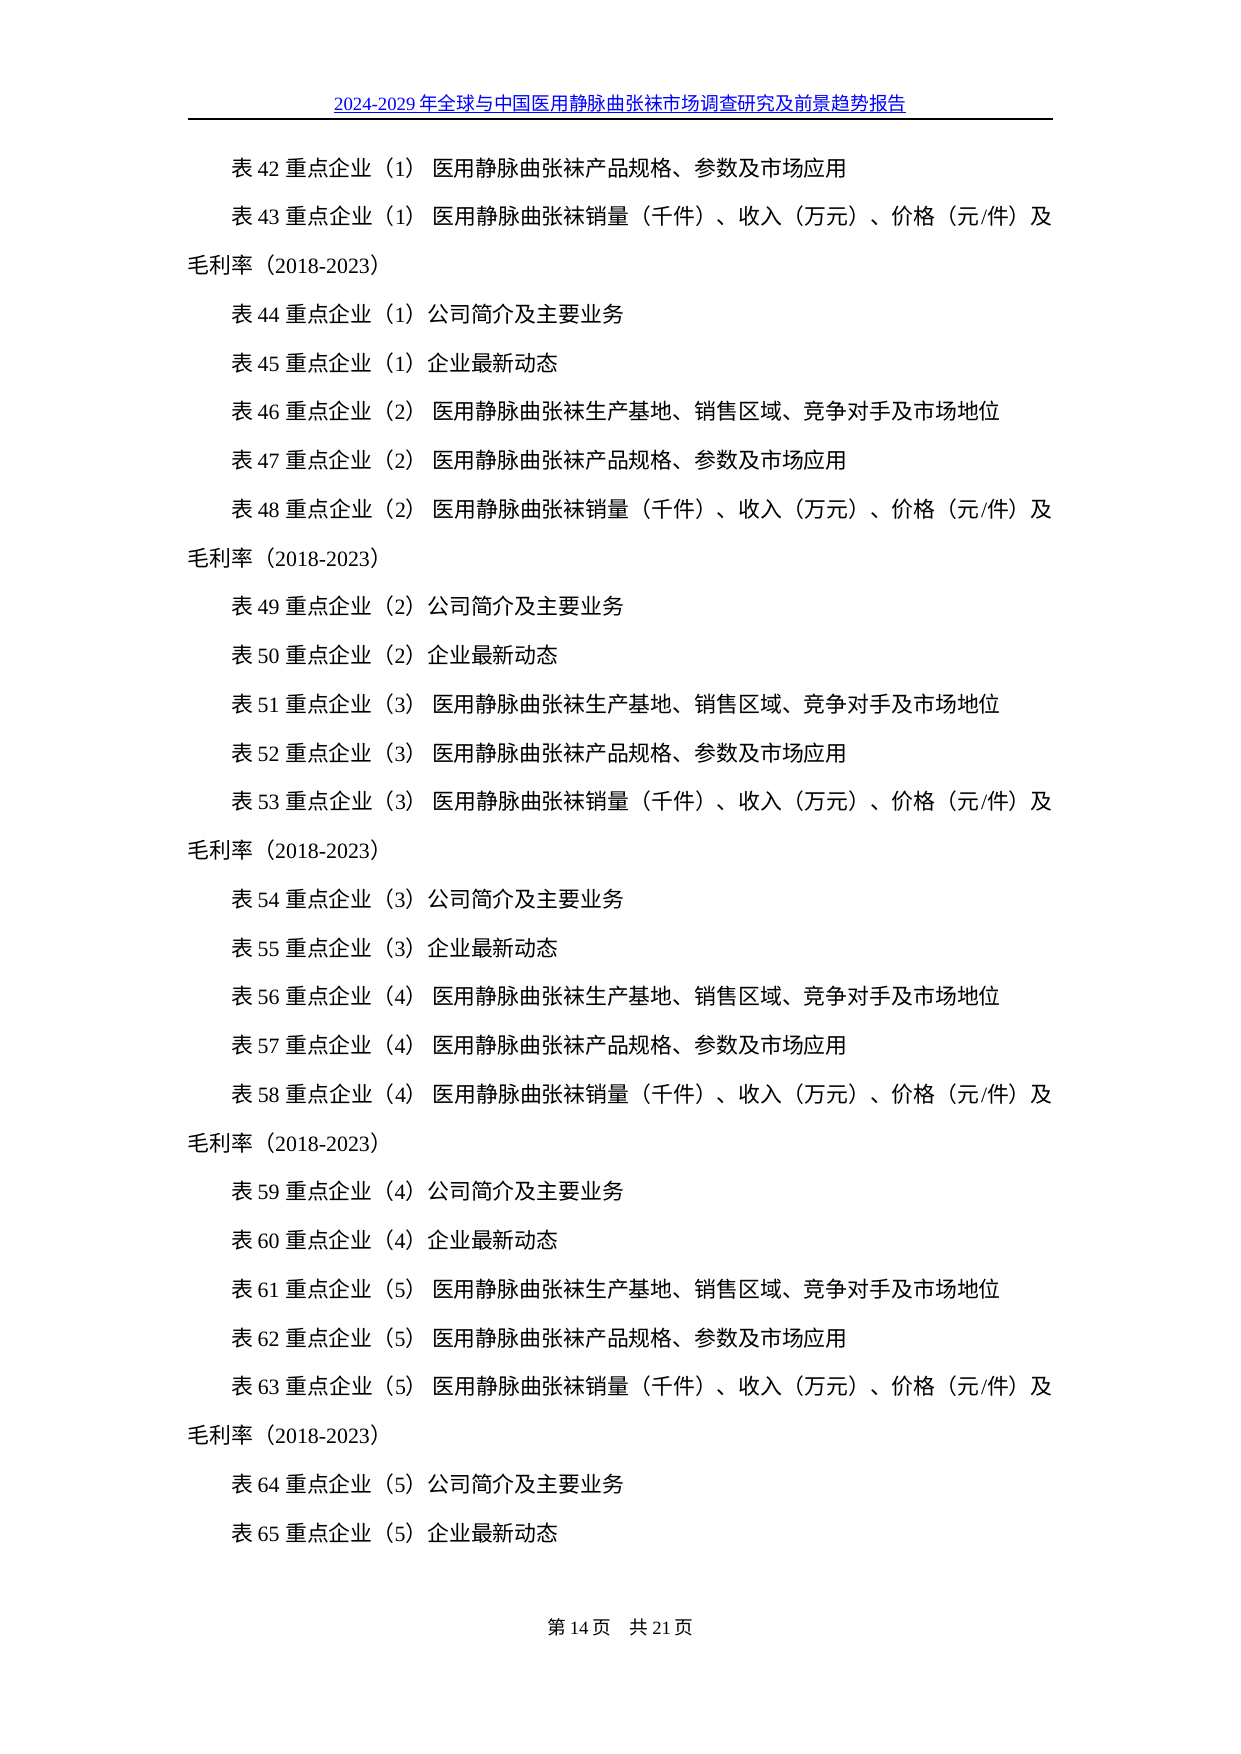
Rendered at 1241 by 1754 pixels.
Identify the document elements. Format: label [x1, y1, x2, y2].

text [187, 150, 1053, 1548]
